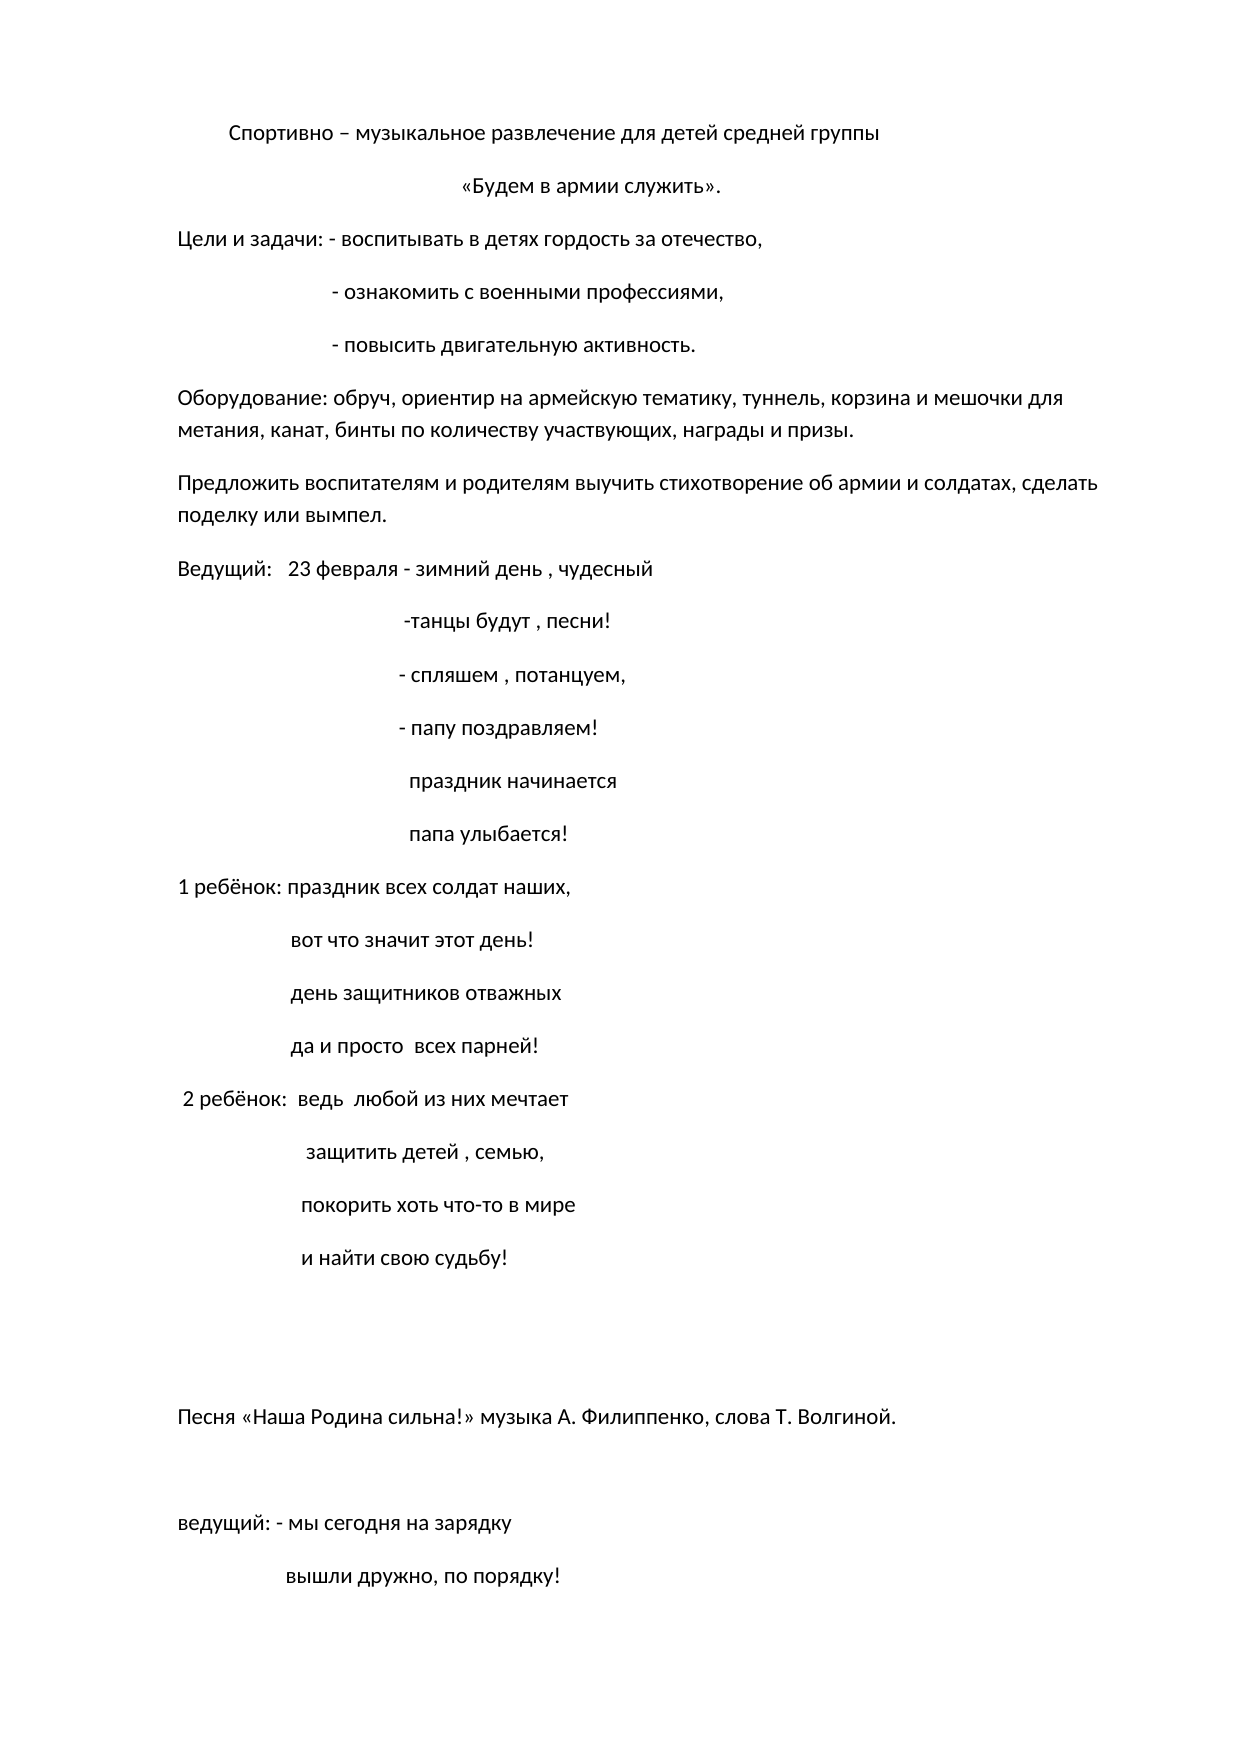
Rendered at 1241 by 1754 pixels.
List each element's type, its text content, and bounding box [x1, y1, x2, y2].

text вышли дружно, по порядку! [177, 1561, 1152, 1589]
text 1 ребёнок: праздник всех солдат наших, [177, 872, 1152, 900]
text - повысить двигательную активность. [177, 330, 1152, 358]
text праздник начинается [177, 766, 1152, 794]
text Оборудование: обруч, ориентир на армейскую тематику, туннель, корзина и мешочки для метания, канат, бинты по количеству участвующих, награды и призы. [177, 383, 1152, 443]
text Предложить воспитателям и родителям выучить стихотворение об армии и солдатах, сделать поделку или вымпел. [177, 468, 1152, 529]
text -танцы будут , песни! [177, 607, 1152, 635]
text «Будем в армии служить». [177, 171, 1152, 199]
text - спляшем , потанцуем, [177, 660, 1152, 688]
text да и просто всех парней! [177, 1031, 1152, 1059]
text 2 ребёнок: ведь любой из них мечтает [177, 1084, 1152, 1112]
text папа улыбается! [177, 819, 1152, 847]
text Ведущий: 23 февраля - зимний день , чудесный [177, 554, 1152, 582]
text - ознакомить с военными профессиями, [177, 277, 1152, 305]
text защитить детей , семью, [177, 1137, 1152, 1165]
text вот что значит этот день! [177, 925, 1152, 953]
text - папу поздравляем! [177, 713, 1152, 741]
text и найти свою судьбу! [177, 1243, 1152, 1271]
text Цели и задачи: - воспитывать в детях гордость за отечество, [177, 224, 1152, 252]
text покорить хоть что-то в мире [177, 1190, 1152, 1218]
text ведущий: - мы сегодня на зарядку [177, 1508, 1152, 1536]
text день защитников отважных [177, 978, 1152, 1006]
text Песня «Наша Родина сильна!» музыка А. Филиппенко, слова Т. Волгиной. [177, 1402, 1152, 1430]
text Спортивно – музыкальное развлечение для детей средней группы [177, 118, 1152, 146]
